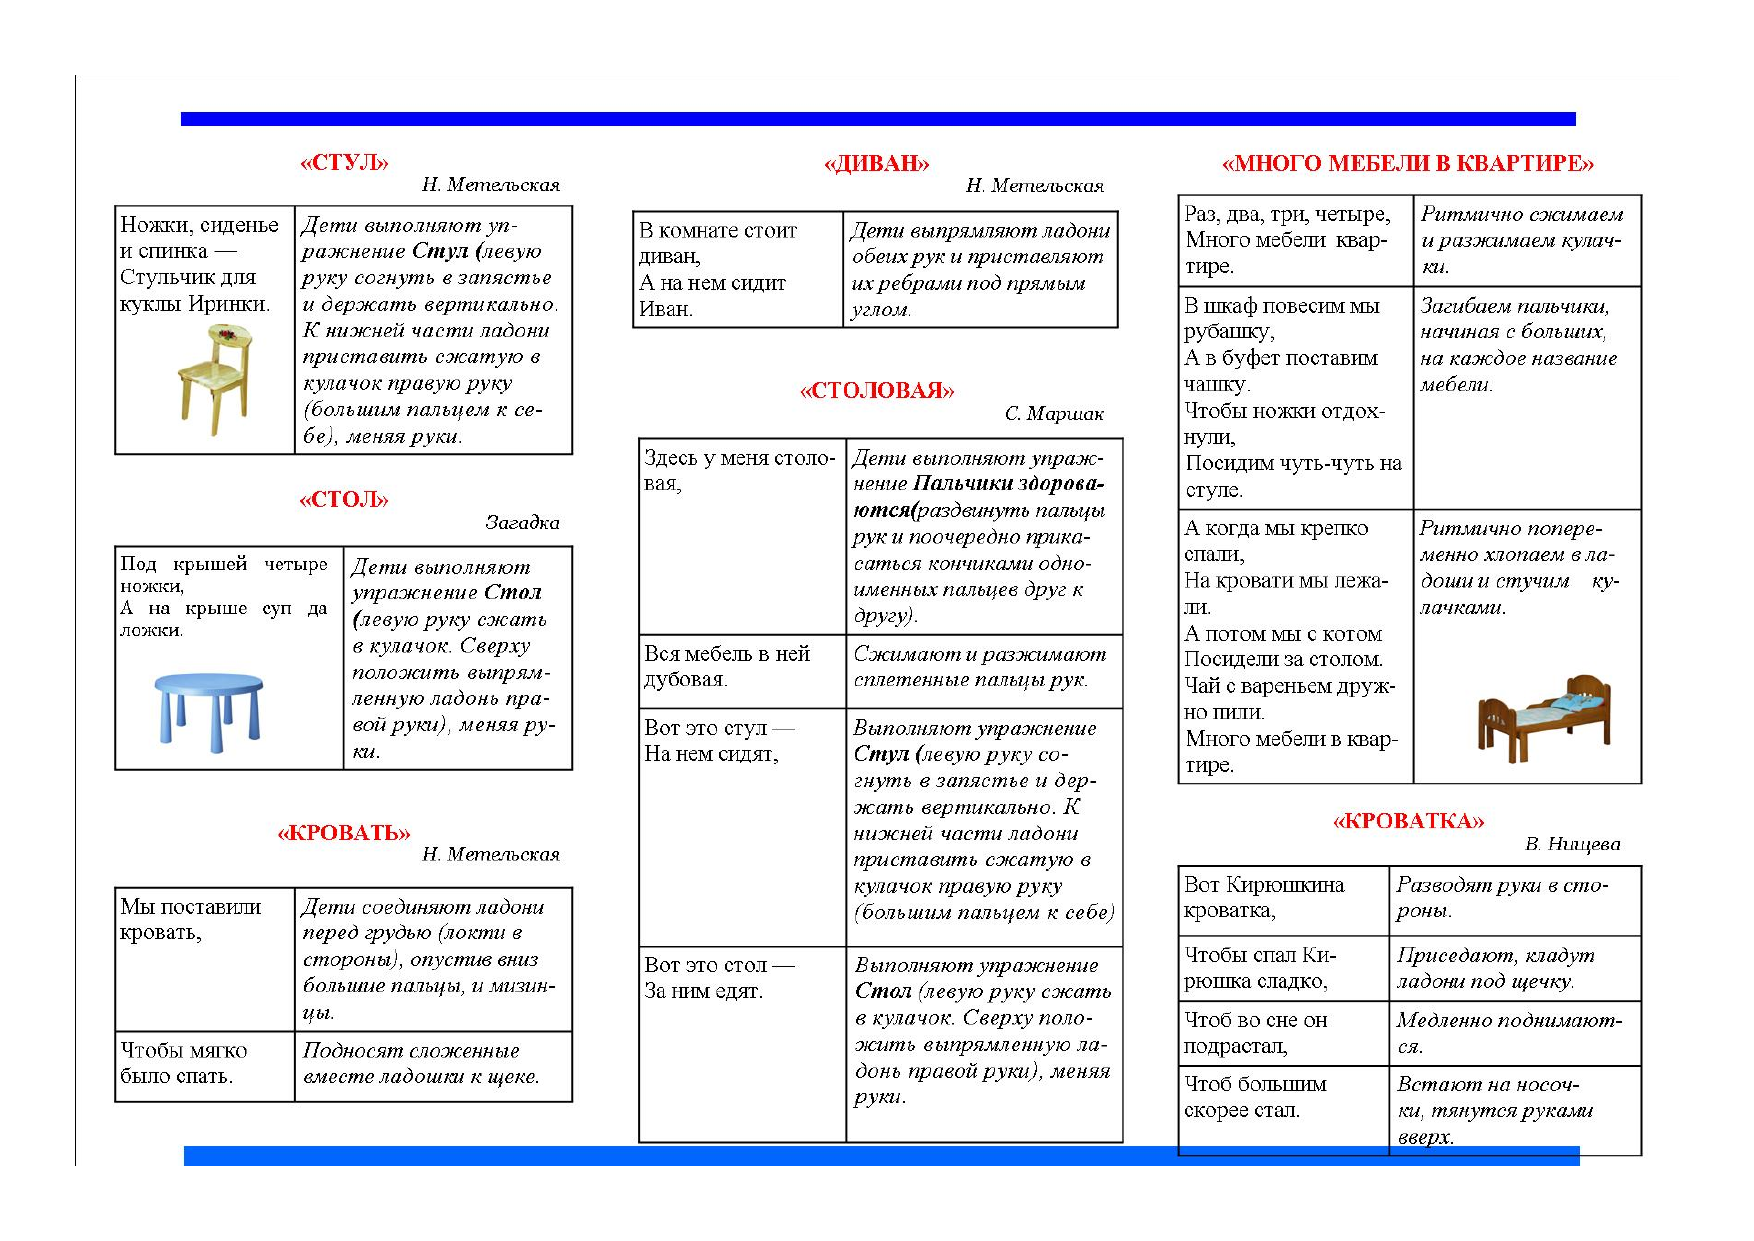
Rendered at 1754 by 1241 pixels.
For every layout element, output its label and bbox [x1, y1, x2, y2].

picture [75, 75, 1679, 1166]
